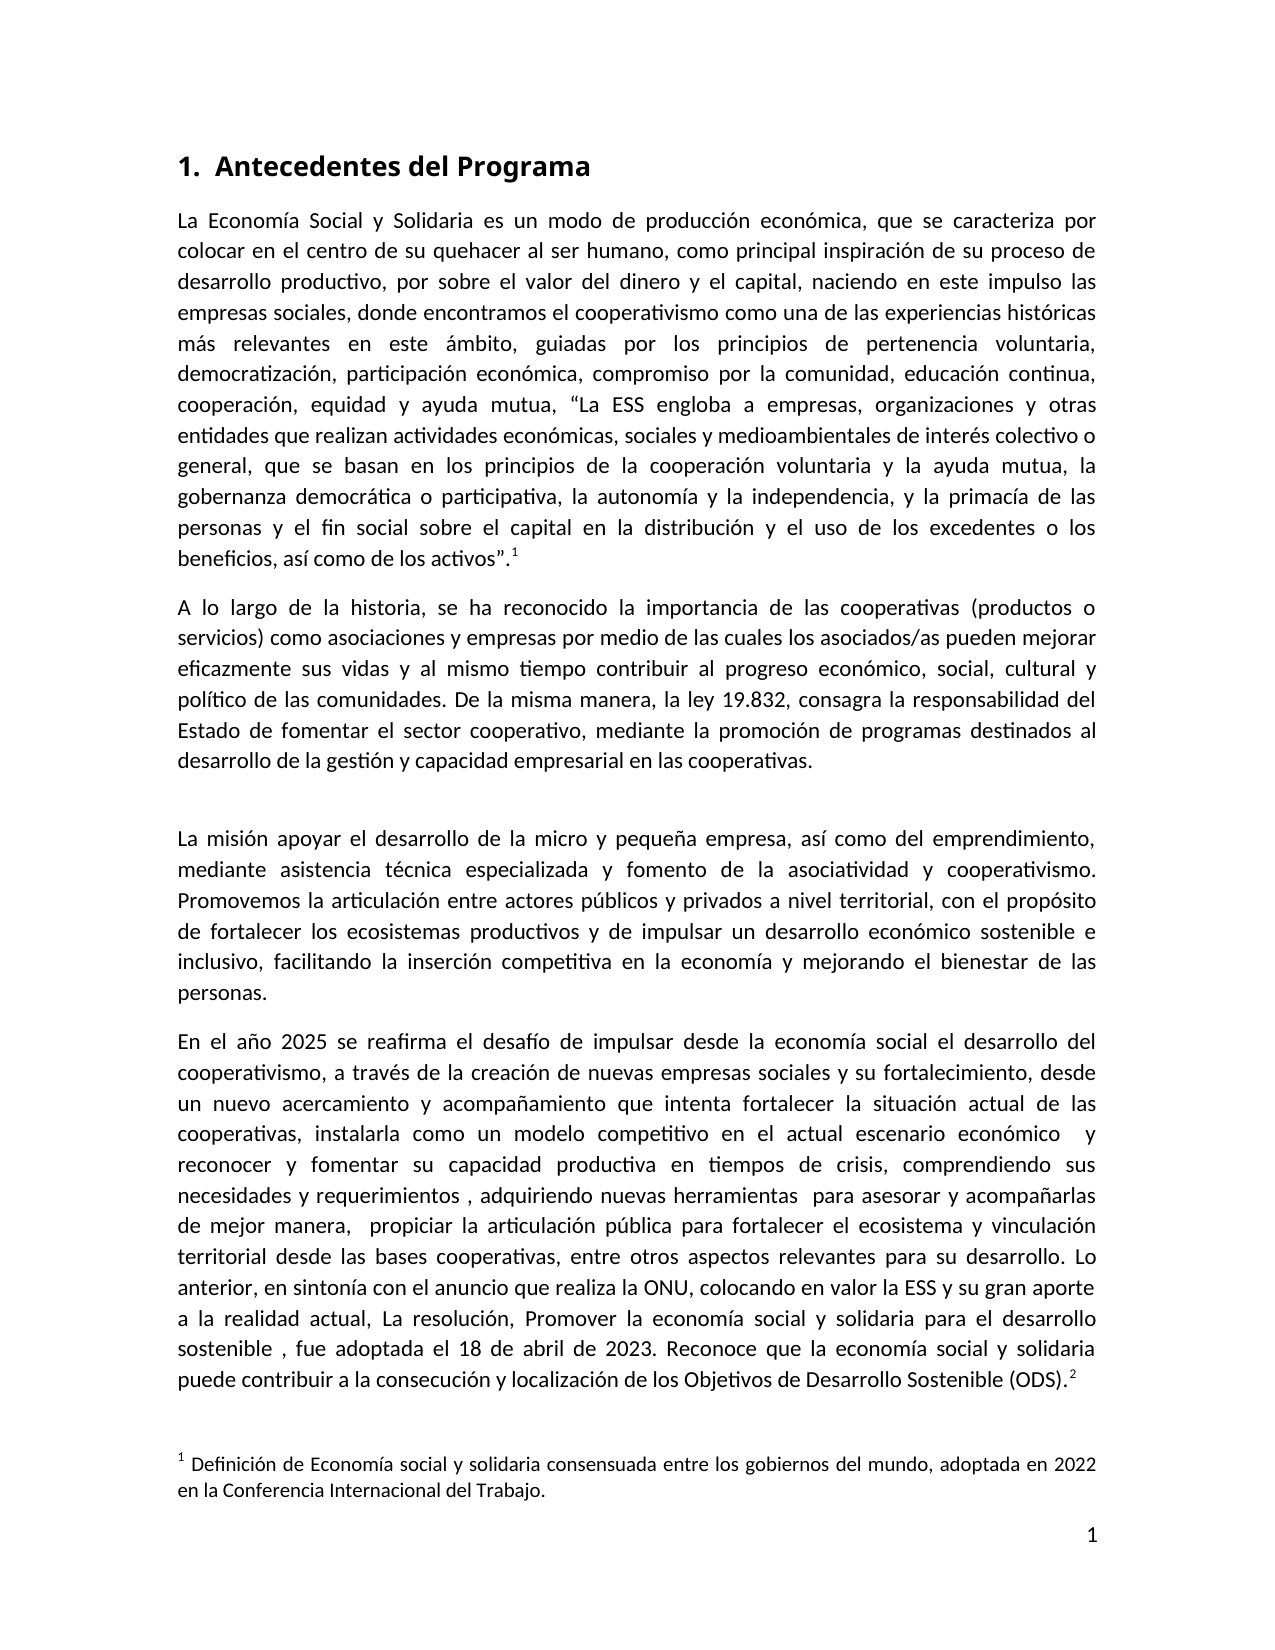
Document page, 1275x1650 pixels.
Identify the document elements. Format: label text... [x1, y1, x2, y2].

text La Economía Social y Solidaria es un modo de producción económica, que se caracteriza por colocar en el centro de su quehacer al ser humano, como principal inspiración de su proceso de desarrollo productivo, por sobre el valor del dinero y el capital, naciendo en este impulso las empresas sociales, donde encontramos el cooperativismo como una de las experiencias históricas más relevantes en este ámbito, guiadas por los principios de pertenencia voluntaria, democratización, participación económica, compromiso por la comunidad, educación continua, cooperación, equidad y ayuda mutua, “La ESS engloba a empresas, organizaciones y otras entidades que realizan actividades económicas, sociales y medioambientales de interés colectivo o general, que se basan en los principios de la cooperación voluntaria y la ayuda mutua, la gobernanza democrática o participativa, la autonomía y la independencia, y la primacía de las personas y el fin social sobre el capital en la distribución y el uso de los excedentes o los beneficios, así como de los activos”. [177, 206, 1098, 572]
text En el año 2025 se reafirma el desafío de impulsar desde la economía social el desarrollo del cooperativismo, a través de la creación de nuevas empresas sociales y su fortalecimiento, desde un nuevo acercamiento y acompañamiento que intenta fortalecer la situación actual de las cooperativas, instalarla como un modelo competitivo en el actual escenario económico y reconocer y fomentar su capacidad productiva en tiempos de crisis, comprendiendo sus necesidades y requerimientos , adquiriendo nuevas herramientas para asesorar y acompañarlas de mejor manera, propiciar la articulación pública para fortalecer el ecosistema y vinculación territorial desde las bases cooperativas, entre otros aspectos relevantes para su desarrollo. Lo anterior, en sintonía con el anuncio que realiza la ONU, colocando en valor la ESS y su gran aporte a la realidad actual, La resolución, Promover la economía social y solidaria para el desarrollo sostenible , fue adoptada el 18 de abril de 2023. Reconoce que la economía social y solidaria puede contribuir a la consecución y localización de los Objetivos de Desarrollo Sostenible (ODS). [177, 1027, 1098, 1335]
subtitle Antecedentes del Programa [177, 148, 1098, 184]
text A lo largo de la historia, se ha reconocido la importancia de las cooperativas (productos o servicios) como asociaciones y empresas por medio de las cuales los asociados/as pueden mejorar eficazmente sus vidas y al mismo tiempo contribuir al progreso económico, social, cultural y político de las comunidades. De la misma manera, la ley 19.832, consagra la responsabilidad del Estado de fomentar el sector cooperativo, mediante la promoción de programas destinados al desarrollo de la gestión y capacidad empresarial en las cooperativas. [177, 593, 1098, 774]
text La misión apoyar el desarrollo de la micro y pequeña empresa, así como del emprendimiento, mediante asistencia técnica especializada y fomento de la asociatividad y cooperativismo. Promovemos la articulación entre actores públicos y privados a nivel territorial, con el propósito de fortalecer los ecosistemas productivos y de impulsar un desarrollo económico sostenible e inclusivo, facilitando la inserción competitiva en la economía y mejorando el bienestar de las personas. [177, 824, 1098, 1006]
